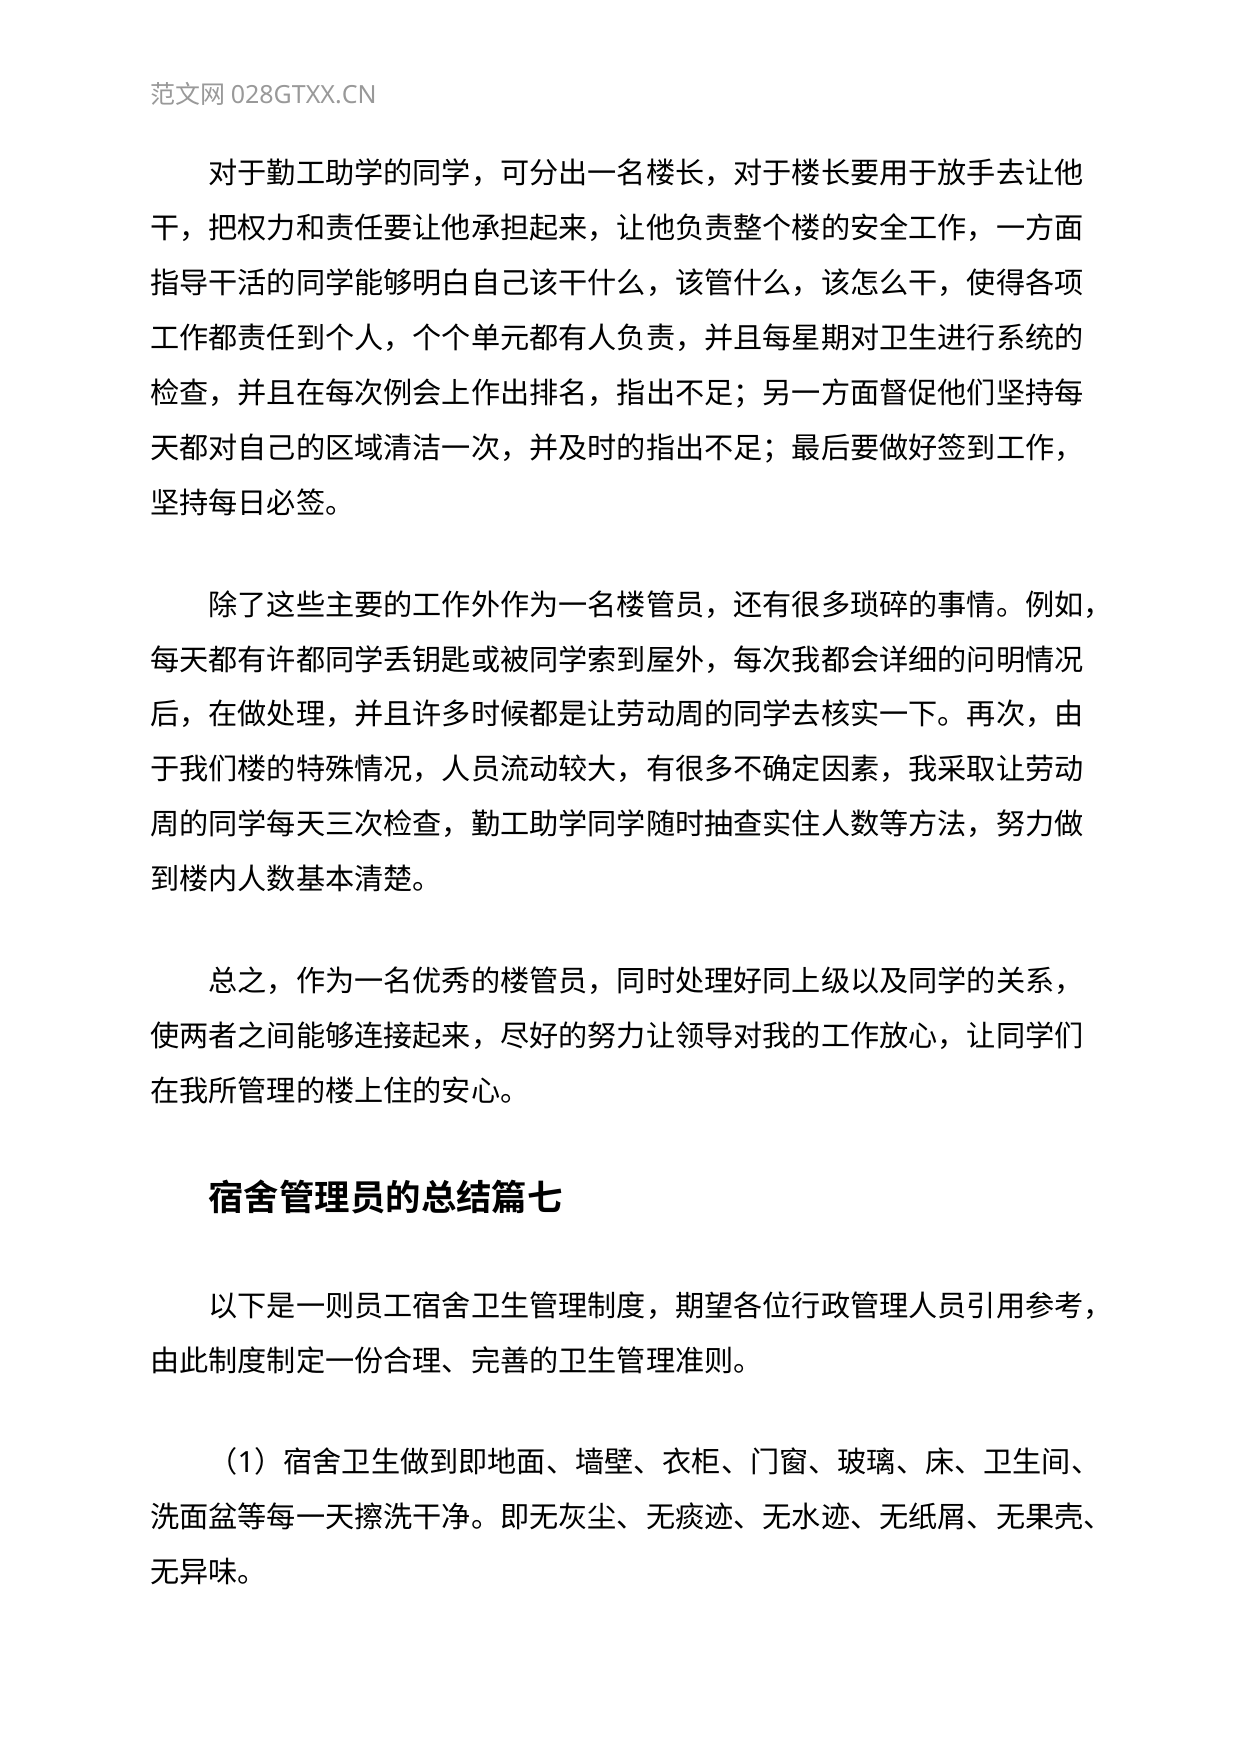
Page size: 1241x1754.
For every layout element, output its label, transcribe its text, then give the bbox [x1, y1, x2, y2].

text 除了这些主要的工作外作为一名楼管员，还有很多琐碎的事情。例如，每天都有许都同学丢钥匙或被同学索到屋外，每次我都会详细的问明情况后，在做处理，并且许多时候都是让劳动周的同学去核实一下。再次，由于我们楼的特殊情况，人员流动较大，有很多不确定因素，我采取让劳动周的同学每天三次检查，勤工助学同学随时抽查实住人数等方法，努力做到楼内人数基本清楚。 [150, 581, 1090, 898]
text 总之，作为一名优秀的楼管员，同时处理好同上级以及同学的关系，使两者之间能够连接起来，尽好的努力让领导对我的工作放心，让同学们在我所管理的楼上住的安心。 [150, 957, 1090, 1109]
text 宿舍管理员的总结篇七 [150, 1169, 1090, 1220]
text （1）宿舍卫生做到即地面、墙壁、衣柜、门窗、玻璃、床、卫生间、洗面盆等每一天擦洗干净。即无灰尘、无痰迹、无水迹、无纸屑、无果壳、无异味。 [150, 1439, 1090, 1591]
text 以下是一则员工宿舍卫生管理制度，期望各位行政管理人员引用参考，由此制度制定一份合理、完善的卫生管理准则。 [150, 1282, 1090, 1379]
text 对于勤工助学的同学，可分出一名楼长，对于楼长要用于放手去让他干，把权力和责任要让他承担起来，让他负责整个楼的安全工作，一方面指导干活的同学能够明白自己该干什么，该管什么，该怎么干，使得各项工作都责任到个人，个个单元都有人负责，并且每星期对卫生进行系统的检查，并且在每次例会上作出排名，指出不足；另一方面督促他们坚持每天都对自己的区域清洁一次，并及时的指出不足；最后要做好签到工作，坚持每日必签。 [150, 150, 1090, 522]
